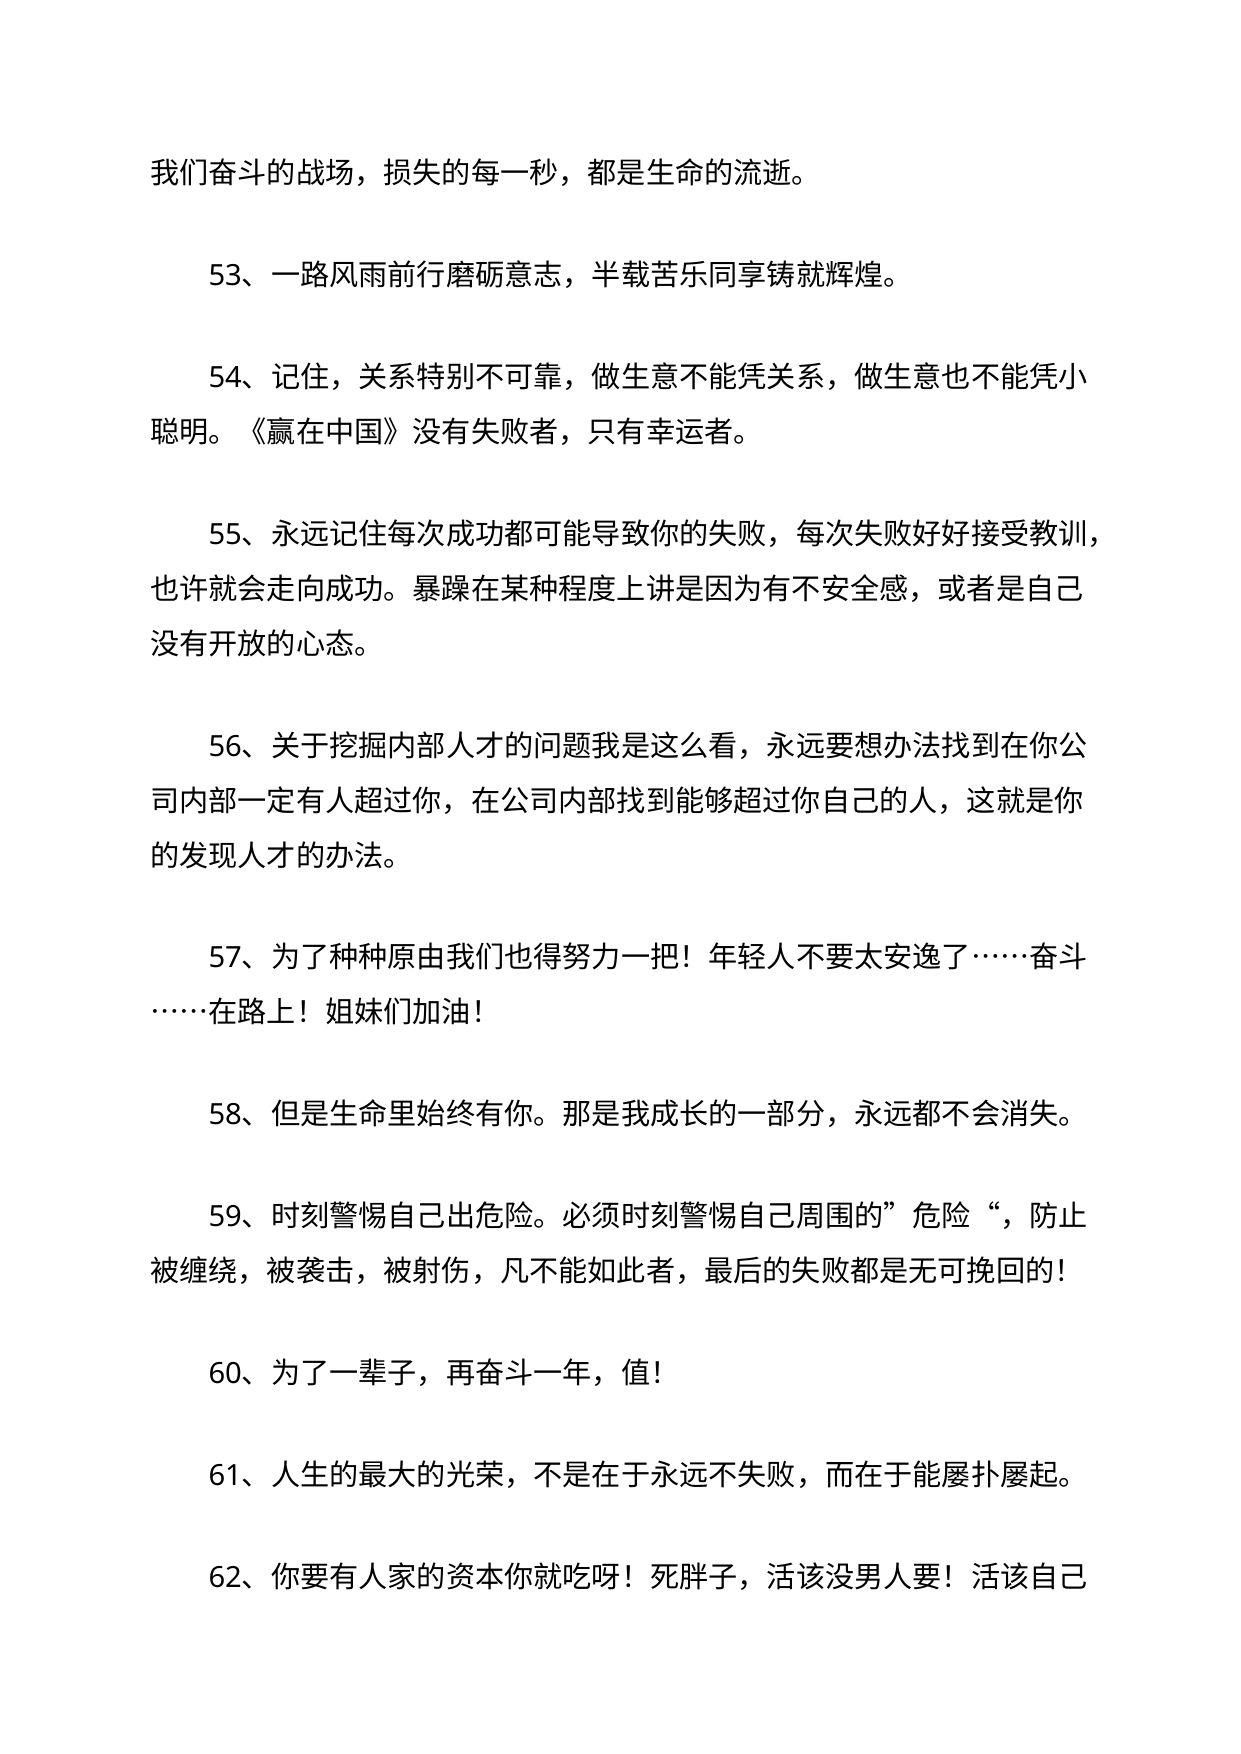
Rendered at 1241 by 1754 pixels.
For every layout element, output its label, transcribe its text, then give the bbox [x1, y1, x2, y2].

text 54、记住，关系特别不可靠，做生意不能凭关系，做生意也不能凭小聪明。《赢在中国》没有失败者，只有幸运者。 [150, 354, 1090, 451]
text 60、为了一辈子，再奋斗一年，值！ [150, 1349, 1090, 1392]
text 61、人生的最大的光荣，不是在于永远不失败，而在于能屡扑屡起。 [150, 1451, 1090, 1494]
text 58、但是生命里始终有你。那是我成长的一部分，永远都不会消失。 [150, 1091, 1090, 1133]
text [150, 1553, 1090, 1596]
text 59、时刻警惕自己出危险。必须时刻警惕自己周围的”危险“，防止被缠绕，被袭击，被射伤，凡不能如此者，最后的失败都是无可挽回的！ [150, 1193, 1090, 1290]
text 57、为了种种原由我们也得努力一把！年轻人不要太安逸了……奋斗……在路上！姐妹们加油！ [150, 934, 1090, 1031]
text 56、关于挖掘内部人才的问题我是这么看，永远要想办法找到在你公司内部一定有人超过你，在公司内部找到能够超过你自己的人，这就是你的发现人才的办法。 [150, 722, 1090, 874]
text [150, 150, 1090, 192]
text 55、永远记住每次成功都可能导致你的失败，每次失败好好接受教训，也许就会走向成功。暴躁在某种程度上讲是因为有不安全感，或者是自己没有开放的心态。 [150, 511, 1090, 663]
text 53、一路风雨前行磨砺意志，半载苦乐同享铸就辉煌。 [150, 252, 1090, 294]
